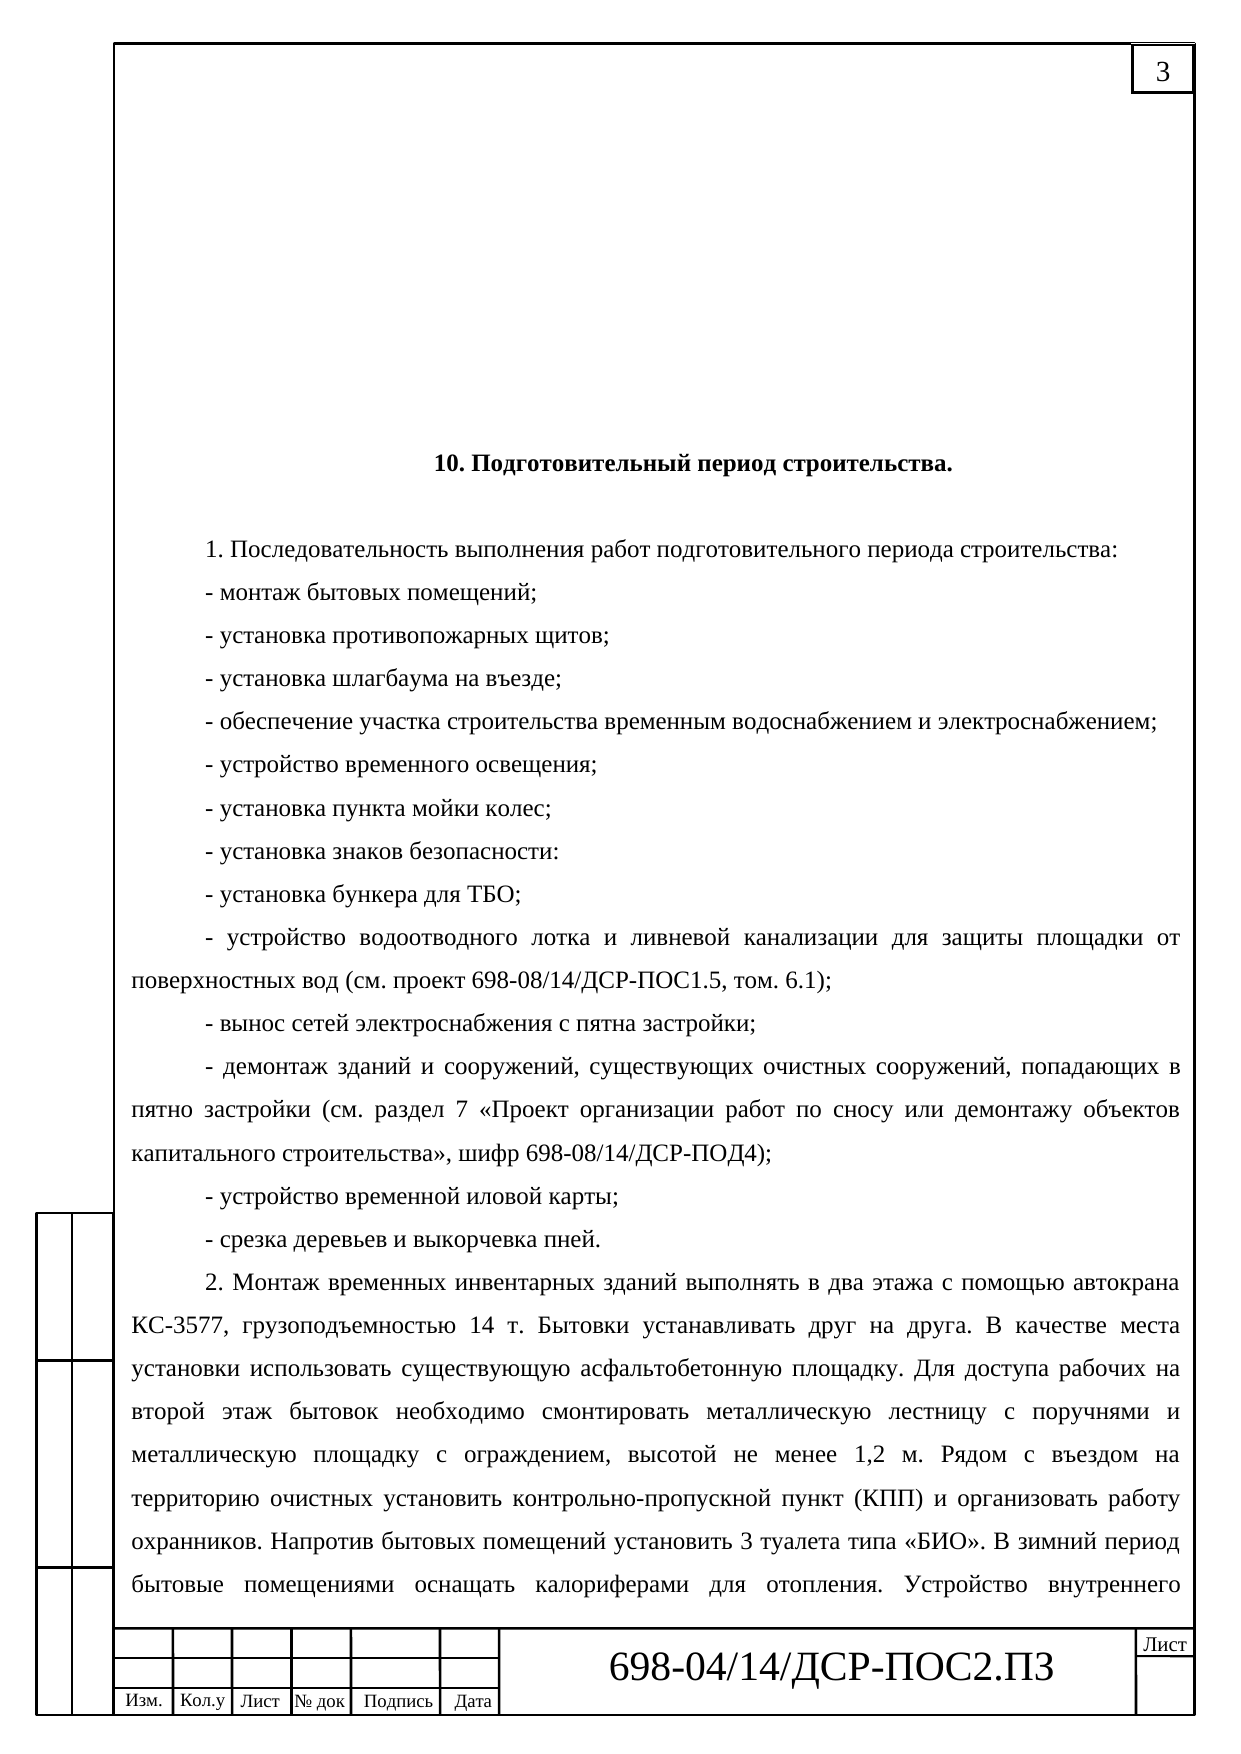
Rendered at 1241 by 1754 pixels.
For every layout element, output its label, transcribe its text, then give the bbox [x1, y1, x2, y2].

text - установка противопожарных щитов; [131, 620, 1181, 649]
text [131, 1267, 1181, 1598]
text - установка пункта мойки колес; [131, 793, 1181, 821]
text - демонтаж зданий и сооружений, существующих очистных сооружений, попадающих в пятно застройки (см. раздел 7 «Проект организации работ по сносу или демонтажу объектов капитального строительства», шифр 698-08/14/ДСР-ПОД4); [131, 1051, 1181, 1166]
text - установка шлагбаума на въезде; [131, 663, 1181, 692]
text - монтаж бытовых помещений; [131, 577, 1181, 606]
text - устройство временной иловой карты; [131, 1181, 1181, 1209]
text - вынос сетей электроснабжения с пятна застройки; [131, 1008, 1181, 1037]
text - установка бункера для ТБО; [131, 879, 1181, 908]
text - обеспечение участка строительства временным водоснабжением и электроснабжением; [131, 706, 1181, 735]
text - установка знаков безопасности: [131, 836, 1181, 864]
text 1. Последовательность выполнения работ подготовительного периода строительства: [131, 534, 1181, 563]
text 10. Подготовительный период строительства. [131, 448, 1181, 476]
text - устройство водоотводного лотка и ливневой канализации для защиты площадки от поверхностных вод (см. проект 698-08/14/ДСР-ПОС1.5, том. 6.1); [131, 922, 1181, 994]
text - устройство временного освещения; [131, 749, 1181, 778]
text - срезка деревьев и выкорчевка пней. [131, 1224, 1181, 1253]
